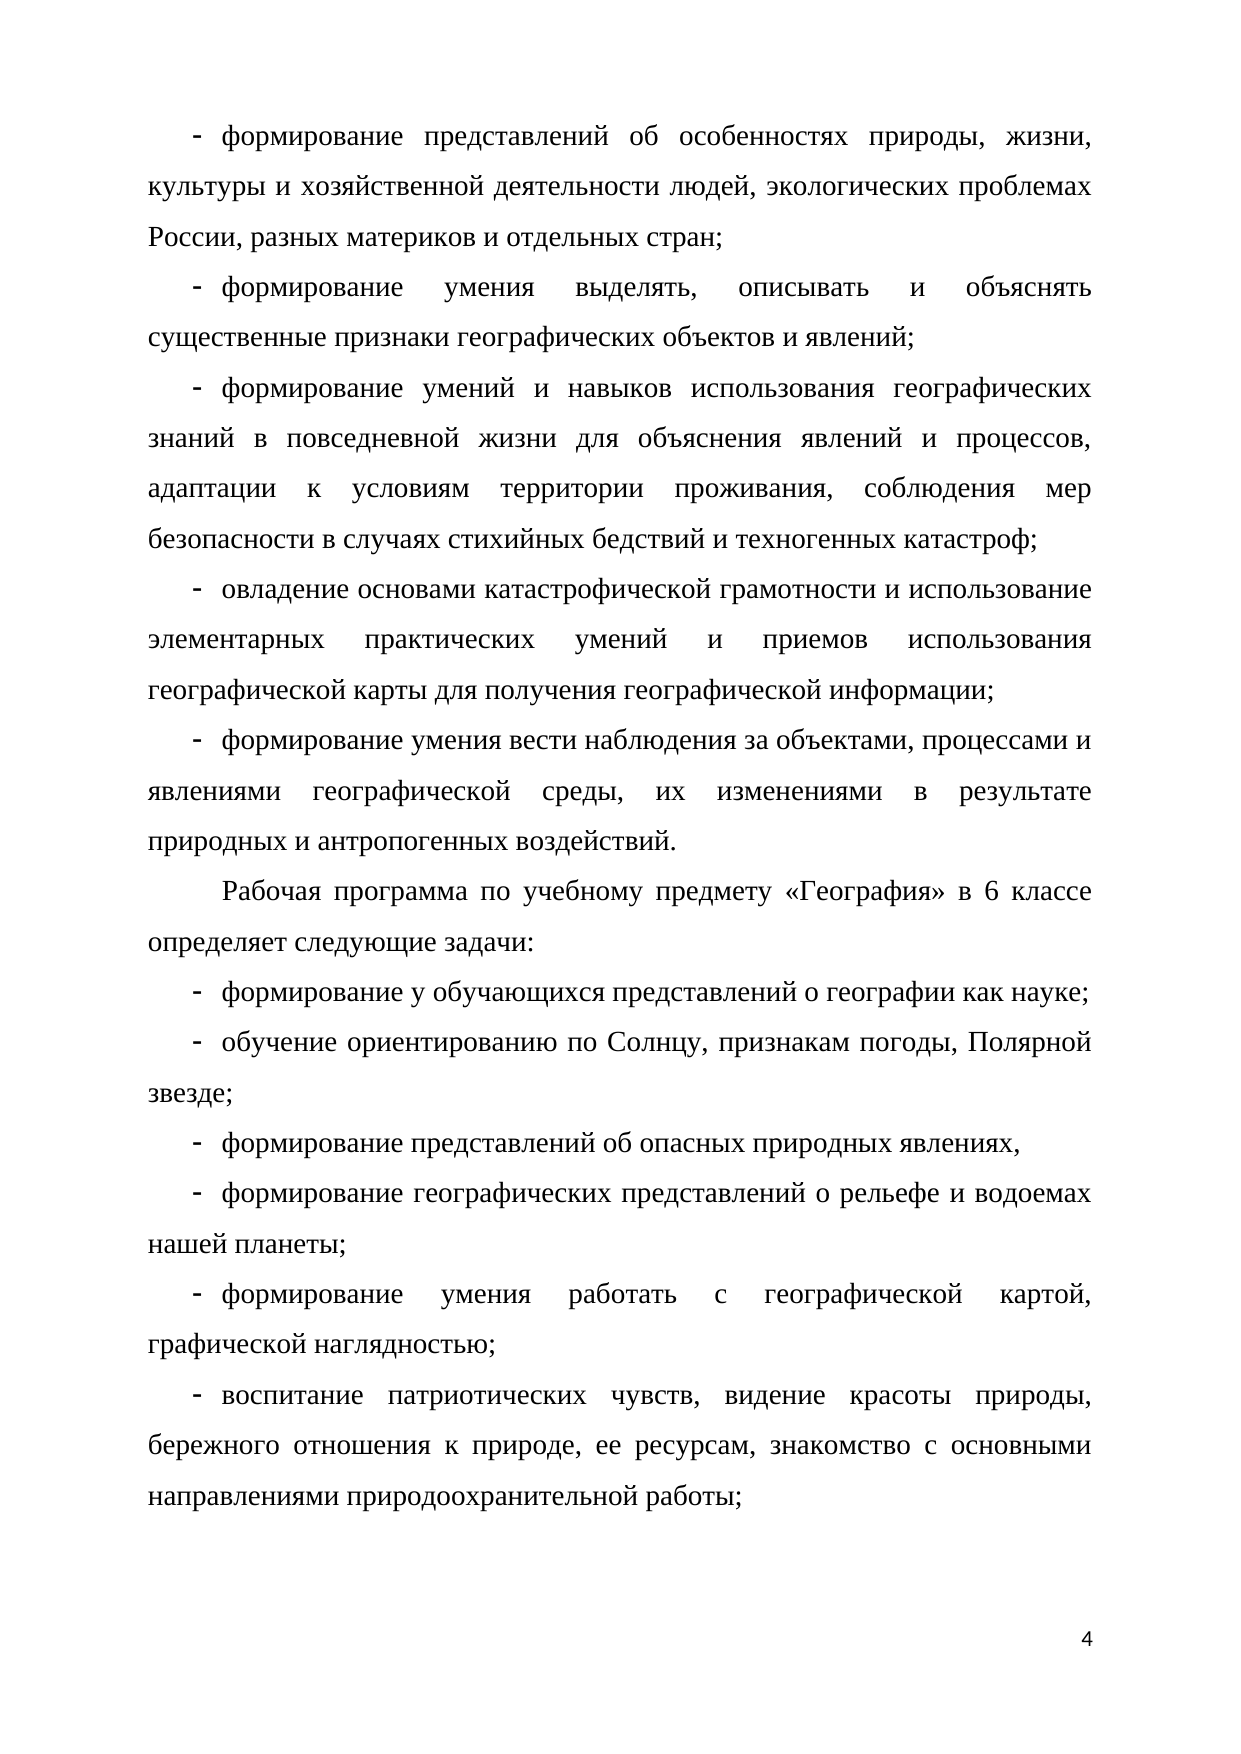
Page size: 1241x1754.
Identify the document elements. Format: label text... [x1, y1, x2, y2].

list воспитание патриотических чувств, видение красоты природы, бережного отношения к природе, ее ресурсам, знакомство с основными направлениями природоохранительной работы; [148, 1377, 1092, 1511]
list формирование умения работать с географической картой, графической наглядностью; [148, 1276, 1092, 1360]
list формирование представлений об особенностях природы, жизни, культуры и хозяйственной деятельности людей, экологических проблемах России, разных материков и отдельных стран; [148, 118, 1092, 252]
list овладение основами катастрофической грамотности и использование элементарных практических умений и приемов использования географической карты для получения географической информации; [148, 571, 1092, 706]
list формирование умения вести наблюдения за объектами, процессами и явлениями географической среды, их изменениями в результате природных и антропогенных воздействий. [148, 722, 1092, 857]
list формирование умений и навыков использования географических знаний в повседневной жизни для объяснения явлений и процессов, адаптации к условиям территории проживания, соблюдения мер безопасности в случаях стихийных бедствий и техногенных катастроф; [148, 370, 1092, 554]
list обучение ориентированию по Солнцу, признакам погоды, Полярной звезде; [148, 1024, 1092, 1108]
list формирование у обучающихся представлений о географии как науке; [148, 974, 1092, 1008]
text Рабочая программа по учебному предмету «География» в 6 классе определяет следующие задачи: [148, 873, 1092, 957]
list формирование географических представлений о рельефе и водоемах нашей планеты; [148, 1176, 1092, 1259]
list формирование умения выделять, описывать и объяснять существенные признаки географических объектов и явлений; [148, 269, 1092, 353]
list формирование представлений об опасных природных явлениях, [148, 1125, 1092, 1159]
